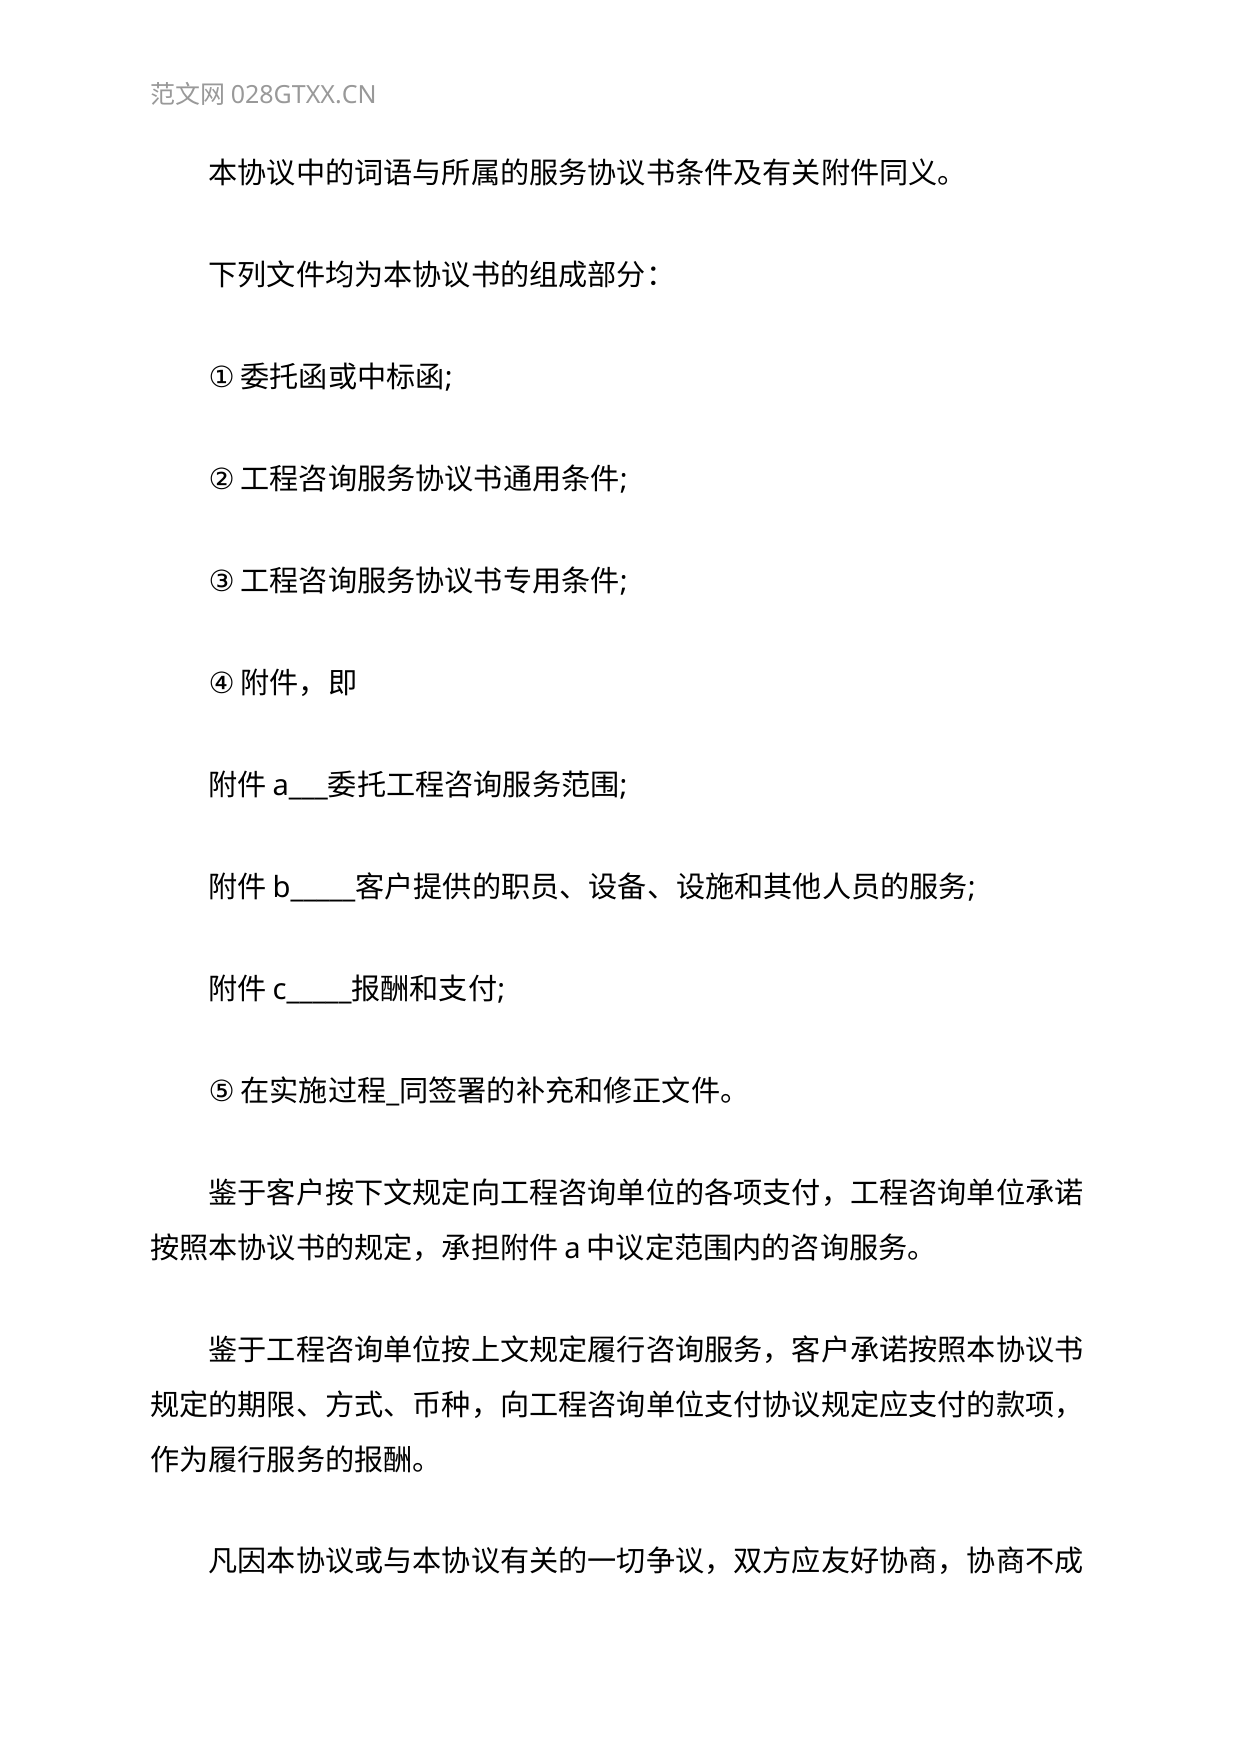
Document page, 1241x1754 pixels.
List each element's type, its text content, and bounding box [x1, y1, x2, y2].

text 鉴于客户按下文规定向工程咨询单位的各项支付，工程咨询单位承诺按照本协议书的规定，承担附件a中议定范围内的咨询服务。 [150, 1169, 1090, 1267]
text ③工程咨询服务协议书专用条件; [150, 557, 1090, 600]
text 本协议中的词语与所属的服务协议书条件及有关附件同义。 [150, 150, 1090, 192]
text ⑤在实施过程_同签署的补充和修正文件。 [150, 1067, 1090, 1110]
text ④附件，即 [150, 659, 1090, 702]
text ②工程咨询服务协议书通用条件; [150, 456, 1090, 498]
text 附件b_____客户提供的职员、设备、设施和其他人员的服务; [150, 863, 1090, 906]
text 附件a___委托工程咨询服务范围; [150, 761, 1090, 804]
text ①委托函或中标函; [150, 353, 1090, 396]
text 下列文件均为本协议书的组成部分： [150, 252, 1090, 294]
text 鉴于工程咨询单位按上文规定履行咨询服务，客户承诺按照本协议书规定的期限、方式、币种，向工程咨询单位支付协议规定应支付的款项，作为履行服务的报酬。 [150, 1326, 1090, 1478]
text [150, 1538, 1090, 1580]
text 附件c_____报酬和支付; [150, 965, 1090, 1008]
